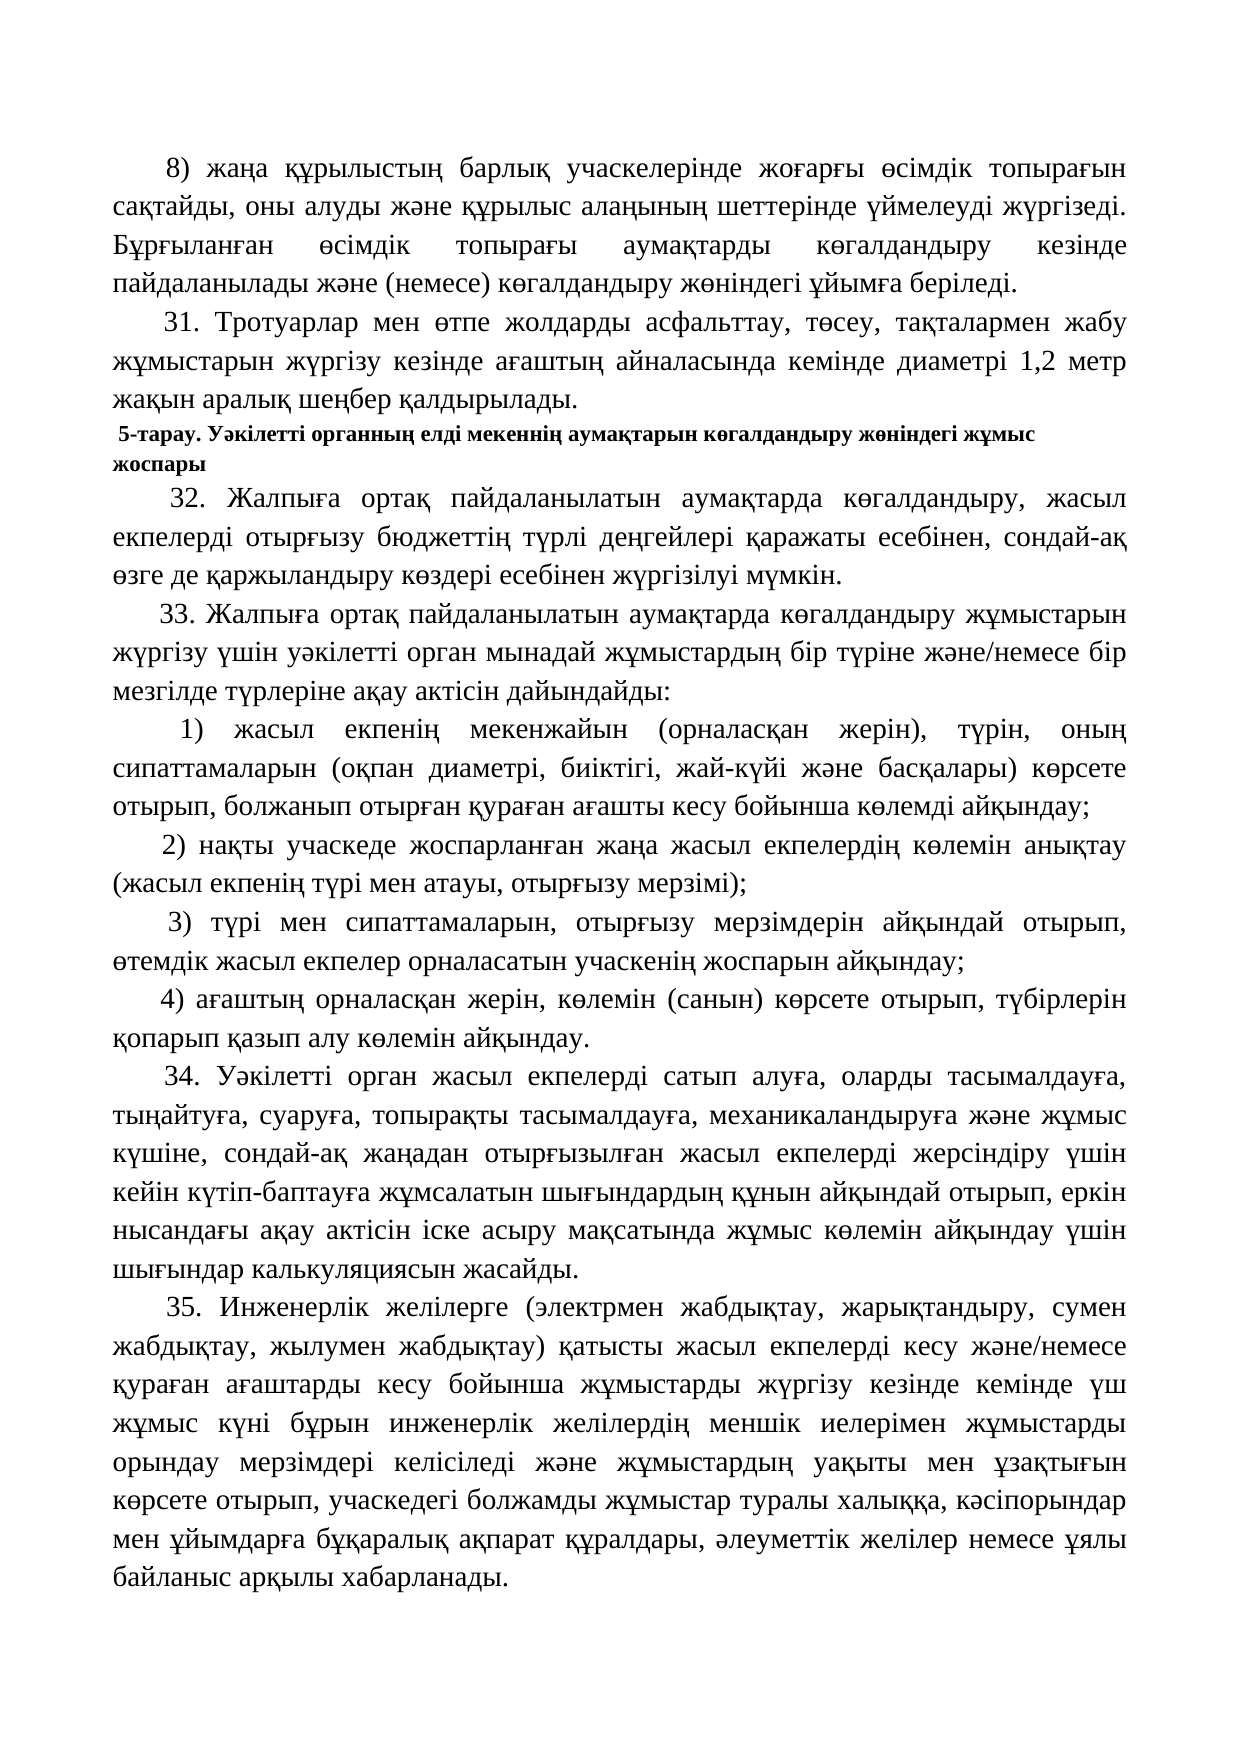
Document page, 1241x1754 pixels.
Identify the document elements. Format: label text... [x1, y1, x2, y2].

text 8) жаңа құрылыстың барлық учаскелерінде жоғарғы өсімдік топырағын сақтайды, оны алуды және құрылыс алаңының шеттерінде үймелеуді жүргізеді. Бұрғыланған өсімдік топырағы аумақтарды көгалдандыру кезінде пайдаланылады және (немесе) көгалдандыру жөніндегі ұйымға беріледі. [112, 150, 1128, 299]
text 2) нақты учаскеде жоспарланған жаңа жасыл екпелердің көлемін анықтау (жасыл екпенің түрі мен атауы, отырғызу мерзімі); [112, 827, 1128, 899]
text 34. Уәкілетті орган жасыл екпелерді сатып алуға, оларды тасымалдауға, тыңайтуға, суаруға, топырақты тасымалдауға, механикаландыруға және жұмыс күшіне, сондай-ақ жаңадан отырғызылған жасыл екпелерді жерсіндіру үшін кейін күтіп-баптауға жұмсалатын шығындардың құнын айқындай отырып, еркін нысандағы ақау актісін іске асыру мақсатында жұмыс көлемін айқындау үшін шығындар калькуляциясын жасайды. [112, 1058, 1128, 1284]
text 33. Жалпыға ортақ пайдаланылатын аумақтарда көгалдандыру жұмыстарын жүргізу үшін уәкілетті орган мынадай жұмыстардың бір түріне және/немесе бір мезгілде түрлеріне ақау актісін дайындайды: [112, 596, 1128, 706]
text 3) түрі мен сипаттамаларын, отырғызу мерзімдерін айқындай отырып, өтемдік жасыл екпелер орналасатын учаскенің жоспарын айқындау; [112, 904, 1128, 976]
text 35. Инженерлік желілерге (электрмен жабдықтау, жарықтандыру, сумен жабдықтау, жылумен жабдықтау) қатысты жасыл екпелерді кесу және/немесе қураған ағаштарды кесу бойынша жұмыстарды жүргізу кезінде кемінде үш жұмыс күні бұрын инженерлік желілердің меншік иелерімен жұмыстарды орындау мерзімдері келісіледі және жұмыстардың уақыты мен ұзақтығын көрсете отырып, учаскедегі болжамды жұмыстар туралы халыққа, кәсіпорындар мен ұйымдарға бұқаралық ақпарат құралдары, әлеуметтік желілер немесе ұялы байланыс арқылы хабарланады. [112, 1289, 1128, 1593]
text 4) ағаштың орналасқан жерін, көлемін (санын) көрсете отырып, түбірлерін қопарып қазып алу көлемін айқындау. [112, 981, 1128, 1053]
text 5-тарау. Уәкілетті органның елді мекеннің аумақтарын көгалдандыру жөніндегі жұмыс жоспары [112, 420, 1128, 476]
text 1) жасыл екпенің мекенжайын (орналасқан жерін), түрін, оның сипаттамаларын (оқпан диаметрі, биіктігі, жай-күйі және басқалары) көрсете отырып, болжанып отырған қураған ағашты кесу бойынша көлемді айқындау; [112, 711, 1128, 822]
text 31. Тротуарлар мен өтпе жолдарды асфальттау, төсеу, тақталармен жабу жұмыстарын жүргізу кезінде ағаштың айналасында кемінде диаметрі 1,2 метр жақын аралық шеңбер қалдырылады. [112, 304, 1128, 415]
text 32. Жалпыға ортақ пайдаланылатын аумақтарда көгалдандыру, жасыл екпелерді отырғызу бюджеттің түрлі деңгейлері қаражаты есебінен, сондай-ақ өзге де қаржыландыру көздері есебінен жүргізілуі мүмкін. [112, 480, 1128, 591]
